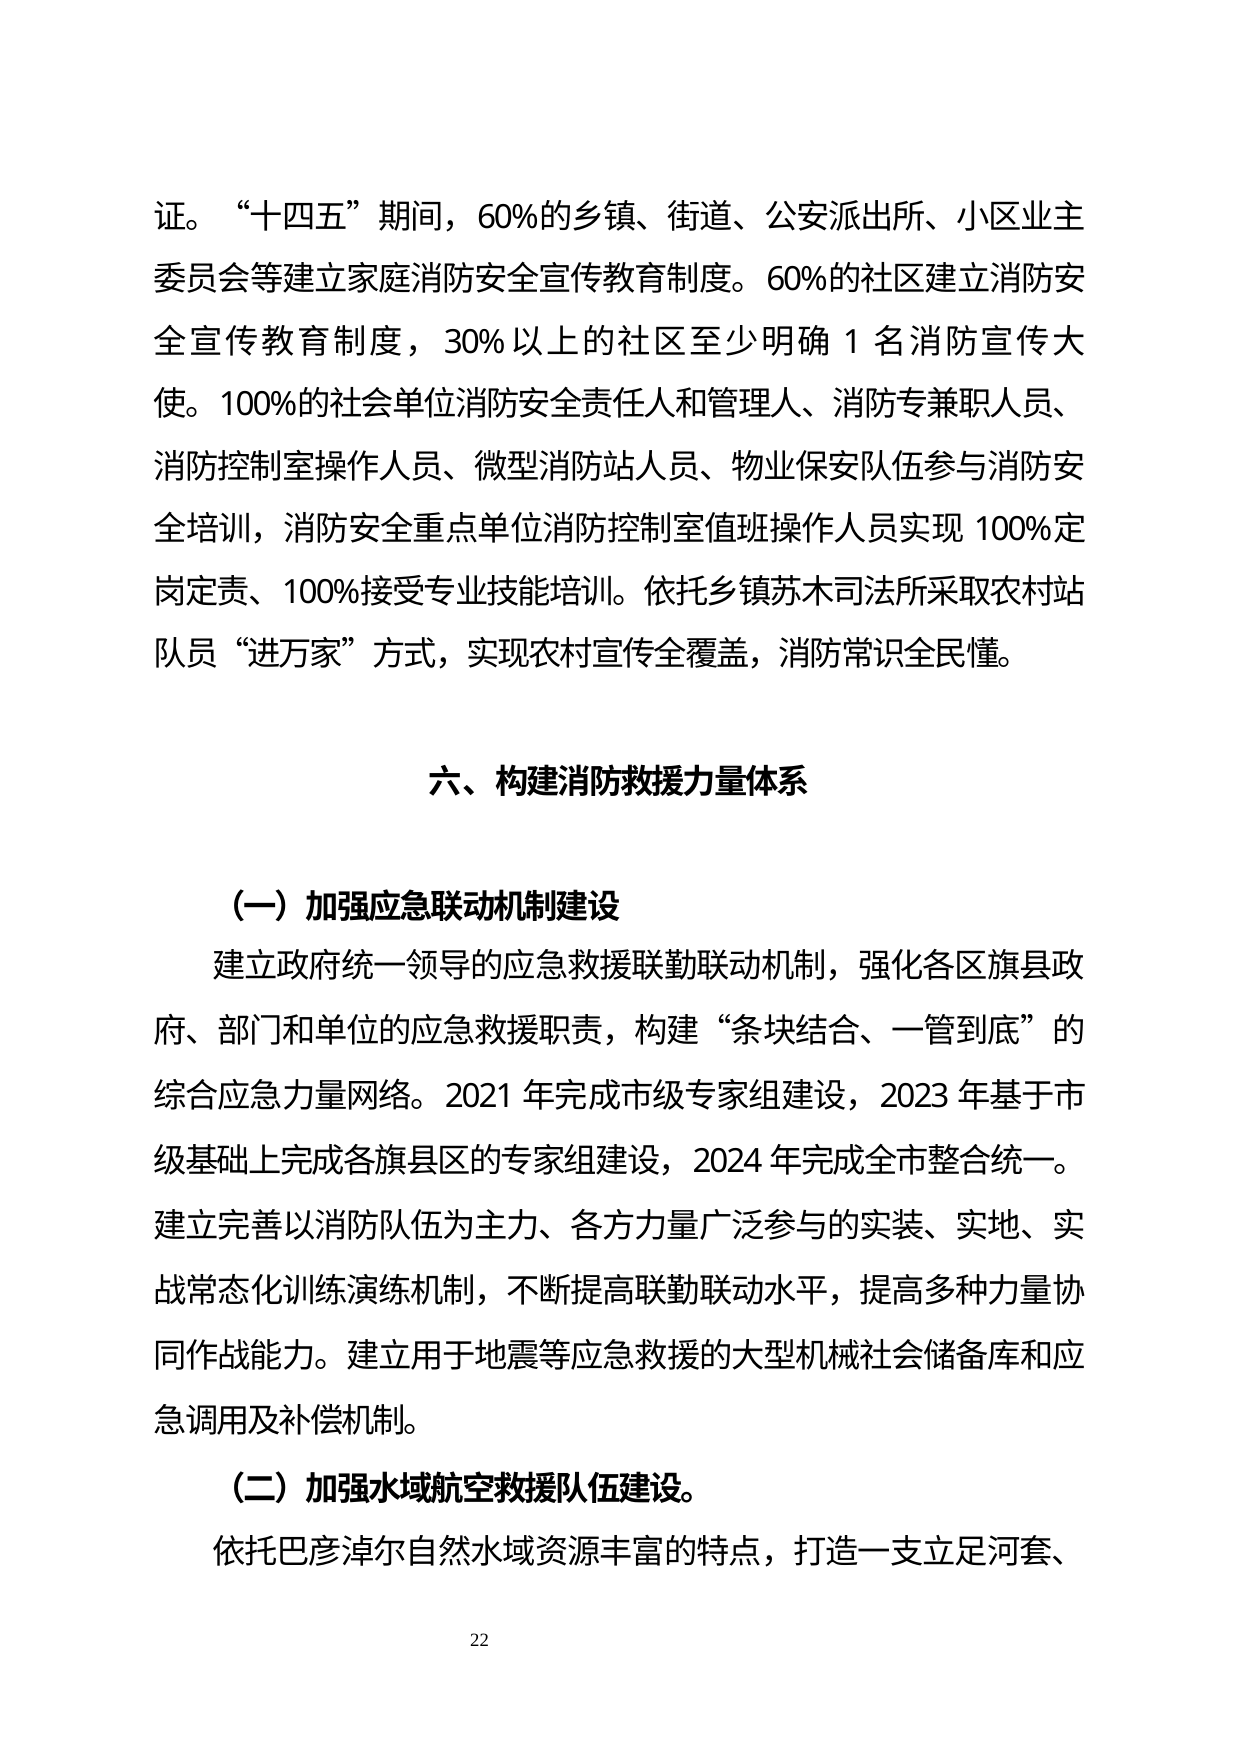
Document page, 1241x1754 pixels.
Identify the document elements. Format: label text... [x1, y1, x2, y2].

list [153, 1513, 1087, 1576]
text 建立政府统一领导的应急救援联勤联动机制，强化各区旗县政府、部门和单位的应急救援职责，构建“条块结合、一管到底”的综合应急力量网络。2021年完成市级专家组建设，2023年基于市级基础上完成各旗县区的专家组建设，2024年完成全市整合统一。建立完善以消防队伍为主力、各方力量广泛参与的实装、实地、实战常态化训练演练机制，不断提高联勤联动水平，提高多种力量协同作战能力。建立用于地震等应急救援的大型机械社会储备库和应急调用及补偿机制。 [153, 931, 1087, 1451]
text （一）加强应急联动机制建设 [153, 868, 1087, 931]
text （二）加强水域航空救援队伍建设。 [153, 1451, 1087, 1513]
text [153, 178, 1087, 678]
text 六、构建消防救援力量体系 [153, 743, 1087, 806]
